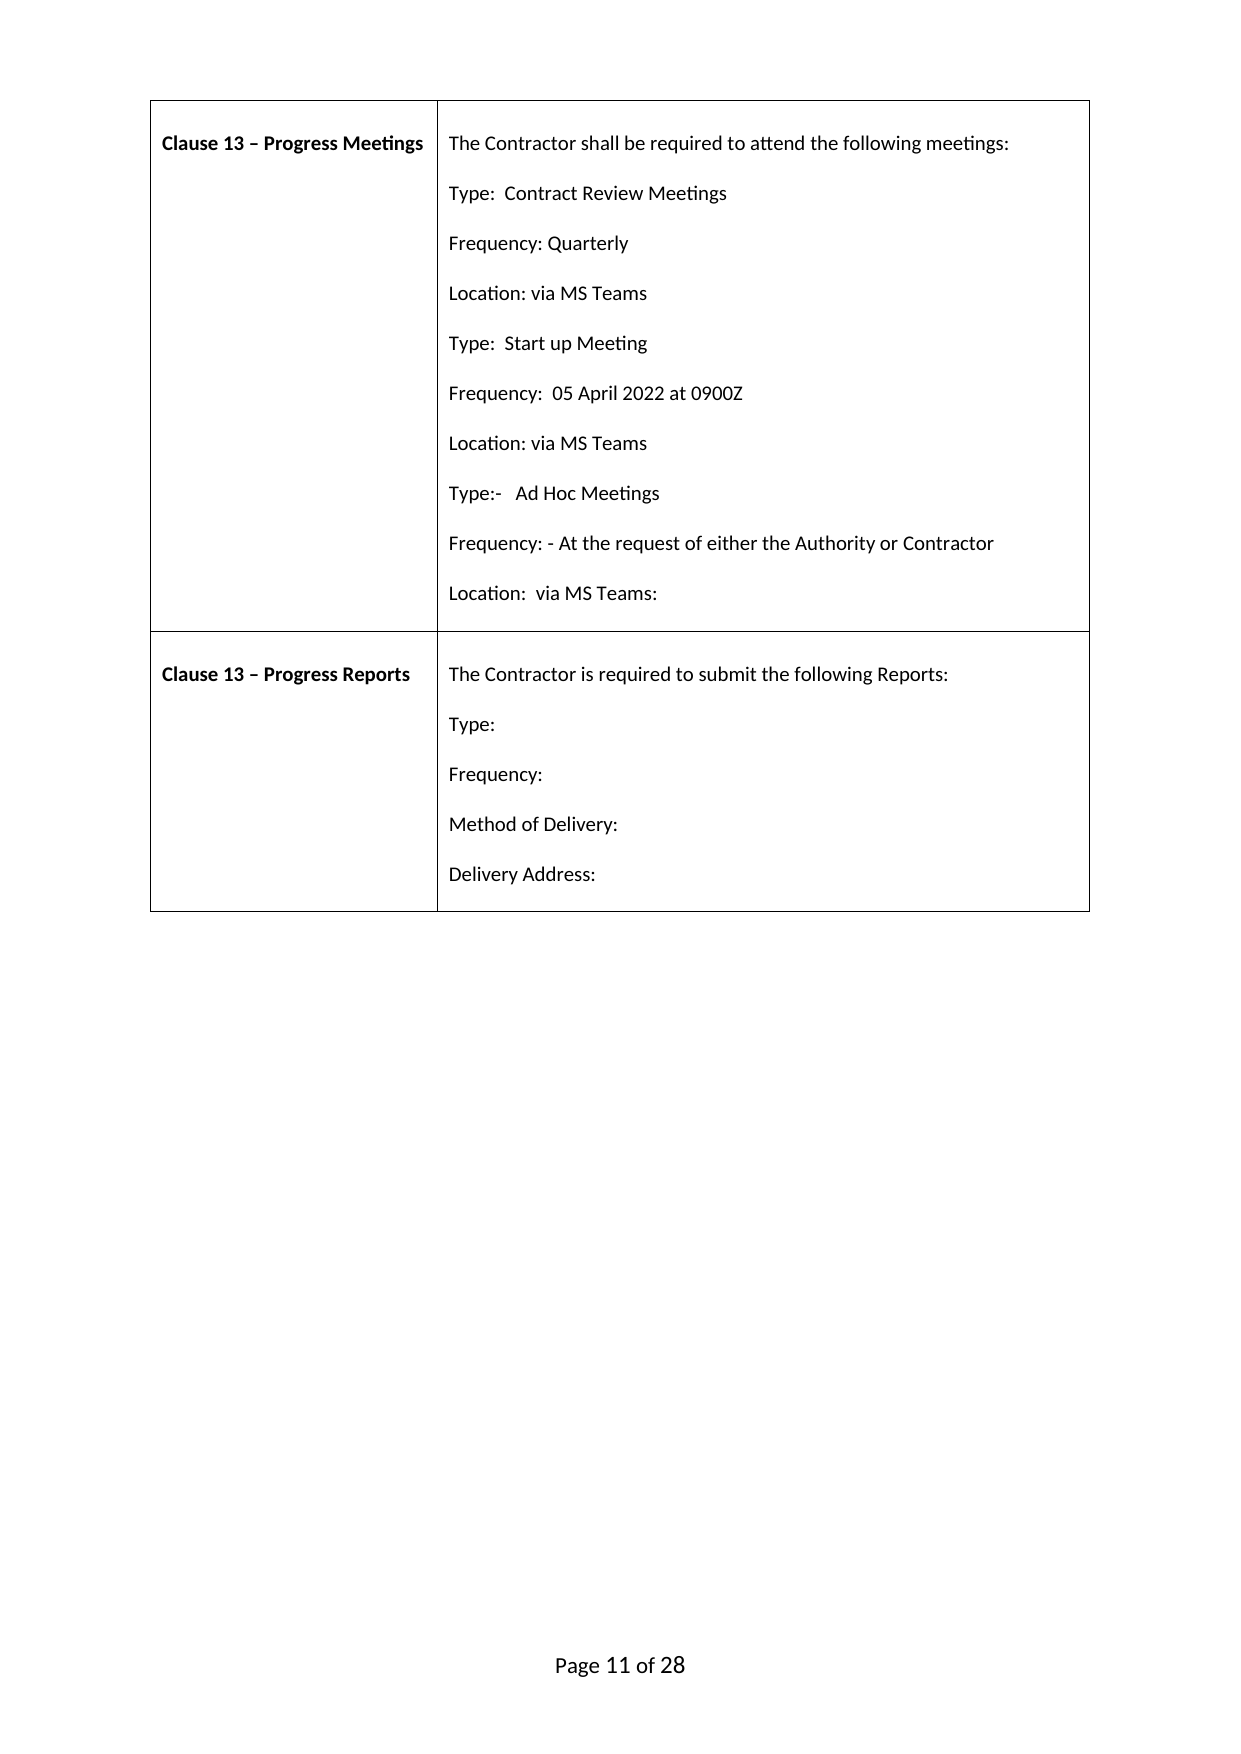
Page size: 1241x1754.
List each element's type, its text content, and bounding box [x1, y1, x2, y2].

table_cell The Contractor shall be required to attend the following meetings: Type: Contract Review Meetings Frequency: Quarterly Location: via MS Teams Type: Start up Meeting Frequency: 05 April 2022 at 0900Z Location: via MS Teams Type:- Ad Hoc Meetings Frequency: - At the request of either the Authority or Contractor Location: via MS Teams: [438, 101, 1089, 631]
table_cell Clause 13 – Progress Reports [151, 632, 437, 911]
table_cell The Contractor is required to submit the following Reports: Type: Frequency: Method of Delivery: Delivery Address: [438, 632, 1089, 911]
table_cell Clause 13 – Progress Meetings [151, 101, 437, 631]
